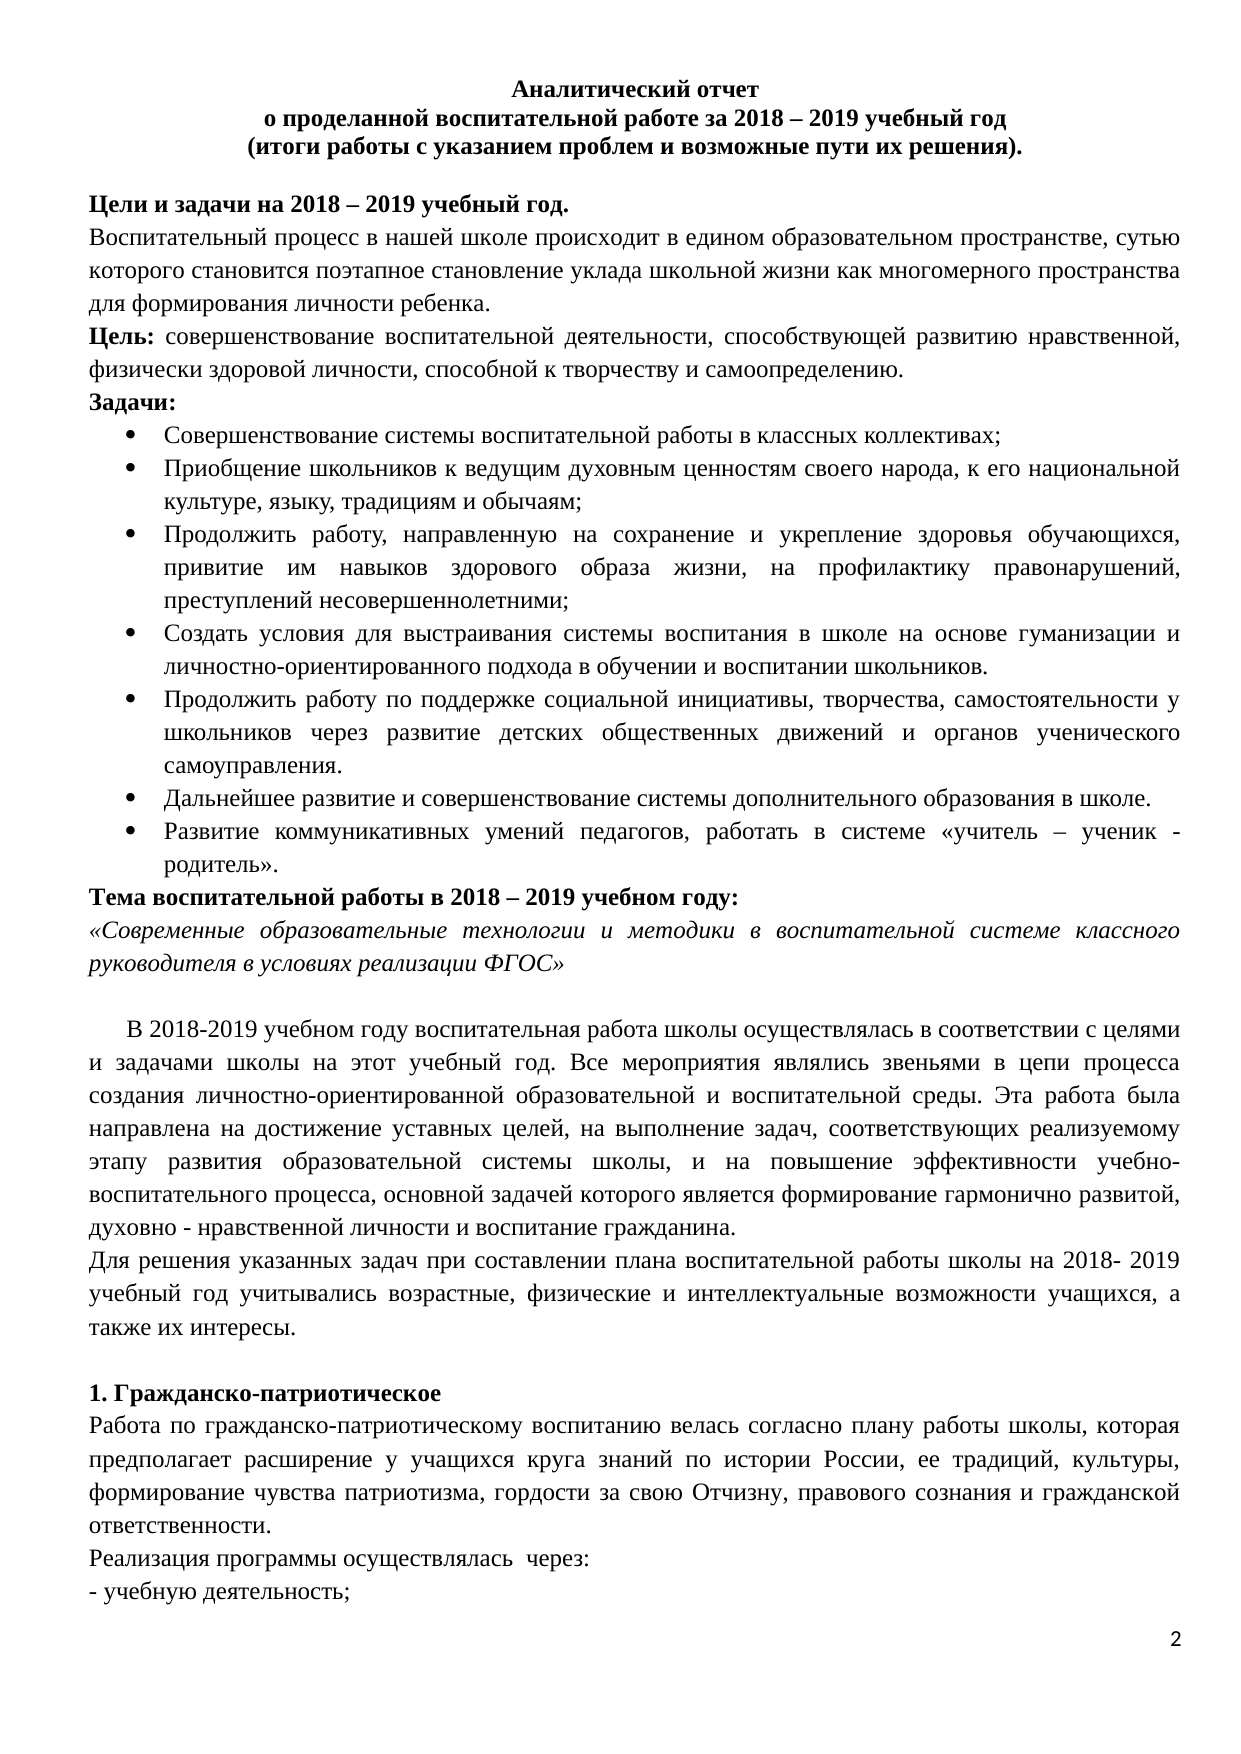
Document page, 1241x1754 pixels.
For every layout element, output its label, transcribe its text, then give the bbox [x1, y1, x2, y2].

text Реализация программы осуществлялась через: [89, 1543, 1181, 1571]
text Цели и задачи на 2018 – 2019 учебный год. [89, 189, 1152, 218]
text Воспитательный процесс в нашей школе происходит в едином образовательном пространстве, сутью которого становится поэтапное становление уклада школьной жизни как многомерного пространства для формирования личности ребенка. [89, 222, 1181, 317]
text «Современные образовательные технологии и методики в воспитательной системе классного руководителя в условиях реализации ФГОС» [89, 915, 1181, 977]
text (итоги работы с указанием проблем и возможные пути их решения). [89, 131, 1181, 160]
list Дальнейшее развитие и совершенствование системы дополнительного образования в школе. [126, 783, 1181, 812]
text - учебную деятельность; [89, 1576, 1181, 1604]
list Приобщение школьников к ведущим духовным ценностям своего народа, к его национальной культуре, языку, традициям и обычаям; [126, 453, 1181, 515]
text Для решения указанных задач при составлении плана воспитательной работы школы на 2018- 2019 учебный год учитывались возрастные, физические и интеллектуальные возможности учащихся, а также их интересы. [89, 1246, 1181, 1340]
text о проделанной воспитательной работе за 2018 – 2019 учебный год [89, 103, 1181, 131]
text Задачи: [89, 387, 1181, 416]
list Продолжить работу по поддержке социальной инициативы, творчества, самостоятельности у школьников через развитие детских общественных движений и органов ученического самоуправления. [126, 684, 1181, 779]
text В 2018-2019 учебном году воспитательная работа школы осуществлялась в соответствии с целями и задачами школы на этот учебный год. Все мероприятия являлись звеньями в цепи процесса создания личностно-ориентированной образовательной и воспитательной среды. Эта работа была направлена на достижение уставных целей, на выполнение задач, соответствующих реализуемому этапу развития образовательной системы школы, и на повышение эффективности учебно-воспитательного процесса, основной задачей которого является формирование гармонично развитой, духовно - нравственной личности и воспитание гражданина. [89, 1014, 1181, 1241]
text Тема воспитательной работы в 2018 – 2019 учебном году: [89, 882, 1181, 911]
list Совершенствование системы воспитательной работы в классных коллективах; [126, 420, 1181, 449]
text Работа по гражданско-патриотическому воспитанию велась согласно плану работы школы, которая предполагает расширение у учащихся круга знаний по истории России, ее традиций, культуры, формирование чувства патриотизма, гордости за свою Отчизну, правового сознания и гражданской ответственности. [89, 1411, 1181, 1538]
list Создать условия для выстраивания системы воспитания в школе на основе гуманизации и личностно-ориентированного подхода в обучении и воспитании школьников. [126, 618, 1181, 680]
text Цель: совершенствование воспитательной деятельности, способствующей развитию нравственной, физически здоровой личности, способной к творчеству и самоопределению. [89, 321, 1181, 383]
text Аналитический отчет [89, 74, 1181, 103]
list Развитие коммуникативных умений педагогов, работать в системе «учитель – ученик - родитель». [126, 816, 1181, 878]
list Продолжить работу, направленную на сохранение и укрепление здоровья обучающихся, привитие им навыков здорового образа жизни, на профилактику правонарушений, преступлений несовершеннолетними; [126, 519, 1181, 614]
text 1. Гражданско-патриотическое [89, 1378, 1181, 1406]
